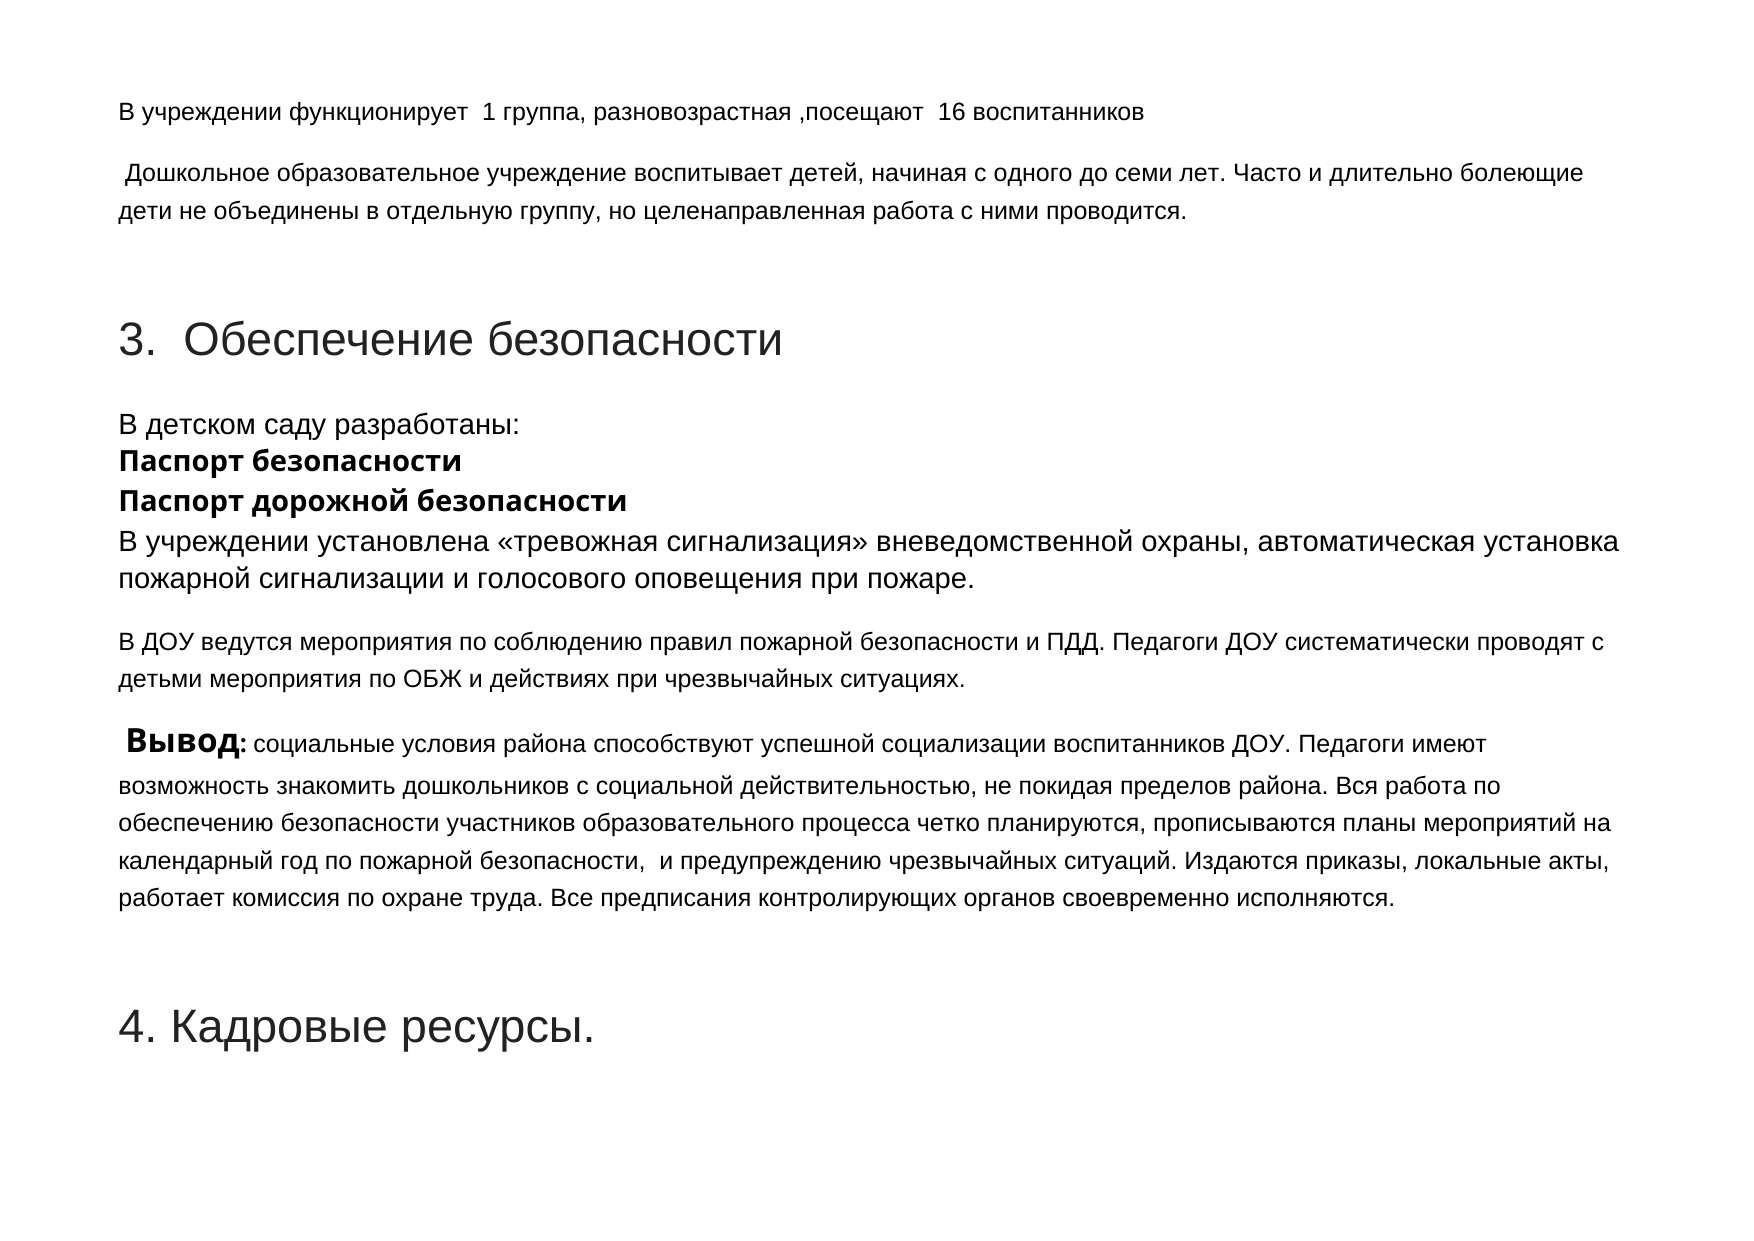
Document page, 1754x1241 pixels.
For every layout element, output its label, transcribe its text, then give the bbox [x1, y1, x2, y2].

text Вывод: социальные условия района способствуют успешной социализации воспитанников ДОУ. Педагоги имеют возможность знакомить дошкольников с социальной действительностью, не покидая пределов района. Вся работа по обеспечению безопасности участников образовательного процесса четко планируются, прописываются планы мероприятий на календарный год по пожарной безопасности, и предупреждению чрезвычайных ситуаций. Издаются приказы, локальные акты, работает комиссия по охране труда. Все предписания контролирующих органов своевременно исполняются. [118, 716, 1636, 912]
text В ДОУ ведутся мероприятия по соблюдению правил пожарной безопасности и ПДД. Педагоги ДОУ систематически проводят с детьми мероприятия по ОБЖ и действиях при чрезвычайных ситуациях. [118, 618, 1636, 693]
text 4. Кадровые ресурсы. [118, 996, 1636, 1052]
text Паспорт безопасности [118, 440, 1636, 480]
text В детском саду разработаны: [118, 403, 1636, 440]
text Паспорт дорожной безопасности [118, 480, 1636, 519]
text 3. Обеспечение безопасности [118, 309, 1636, 365]
text Дошкольное образовательное учреждение воспитывает детей, начиная с одного до семи лет. Часто и длительно болеющие дети не объединены в отдельную группу, но целенаправленная работа с ними проводится. [118, 149, 1636, 224]
text В учреждении установлена «тревожная сигнализация» вневедомственной охраны, автоматическая установка пожарной сигнализации и голосового оповещения при пожаре. [118, 519, 1636, 594]
text В учреждении функционирует 1 группа, разновозрастная ,посещают 16 воспитанников [118, 89, 1636, 126]
